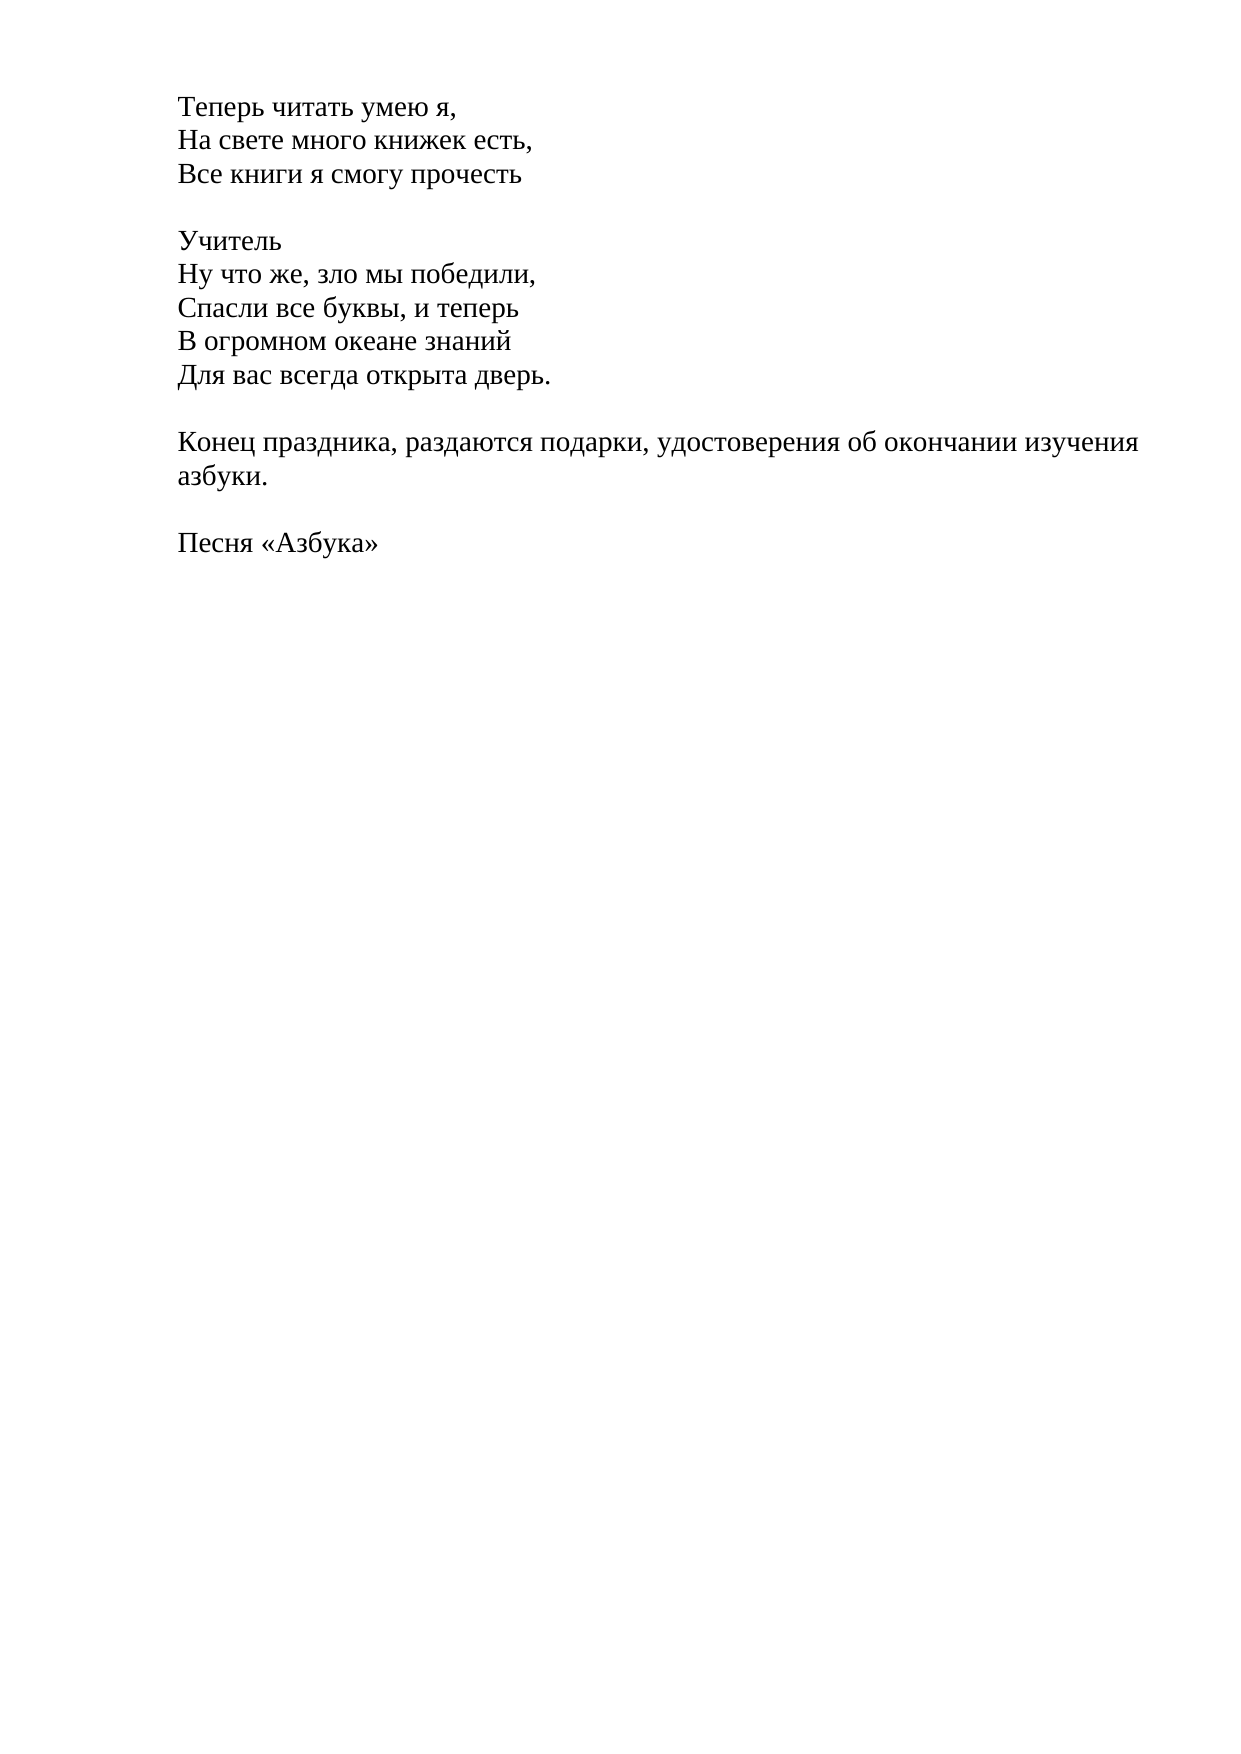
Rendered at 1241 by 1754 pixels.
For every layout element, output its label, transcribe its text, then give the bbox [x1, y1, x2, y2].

text Теперь читать умею я, [177, 89, 1181, 122]
text Для вас всегда открыта дверь. [177, 357, 1181, 391]
text Конец праздника, раздаются подарки, удостоверения об окончании изучения азбуки. [177, 424, 1181, 491]
text В огромном океане знаний [177, 323, 1181, 357]
text Ну что же, зло мы победили, [177, 256, 1181, 290]
text На свете много книжек есть, [177, 122, 1181, 156]
text Песня «Азбука» [177, 525, 1181, 558]
text Учитель [177, 223, 1181, 256]
text Все книги я смогу прочесть [177, 156, 1181, 189]
text Спасли все буквы, и теперь [177, 290, 1181, 323]
